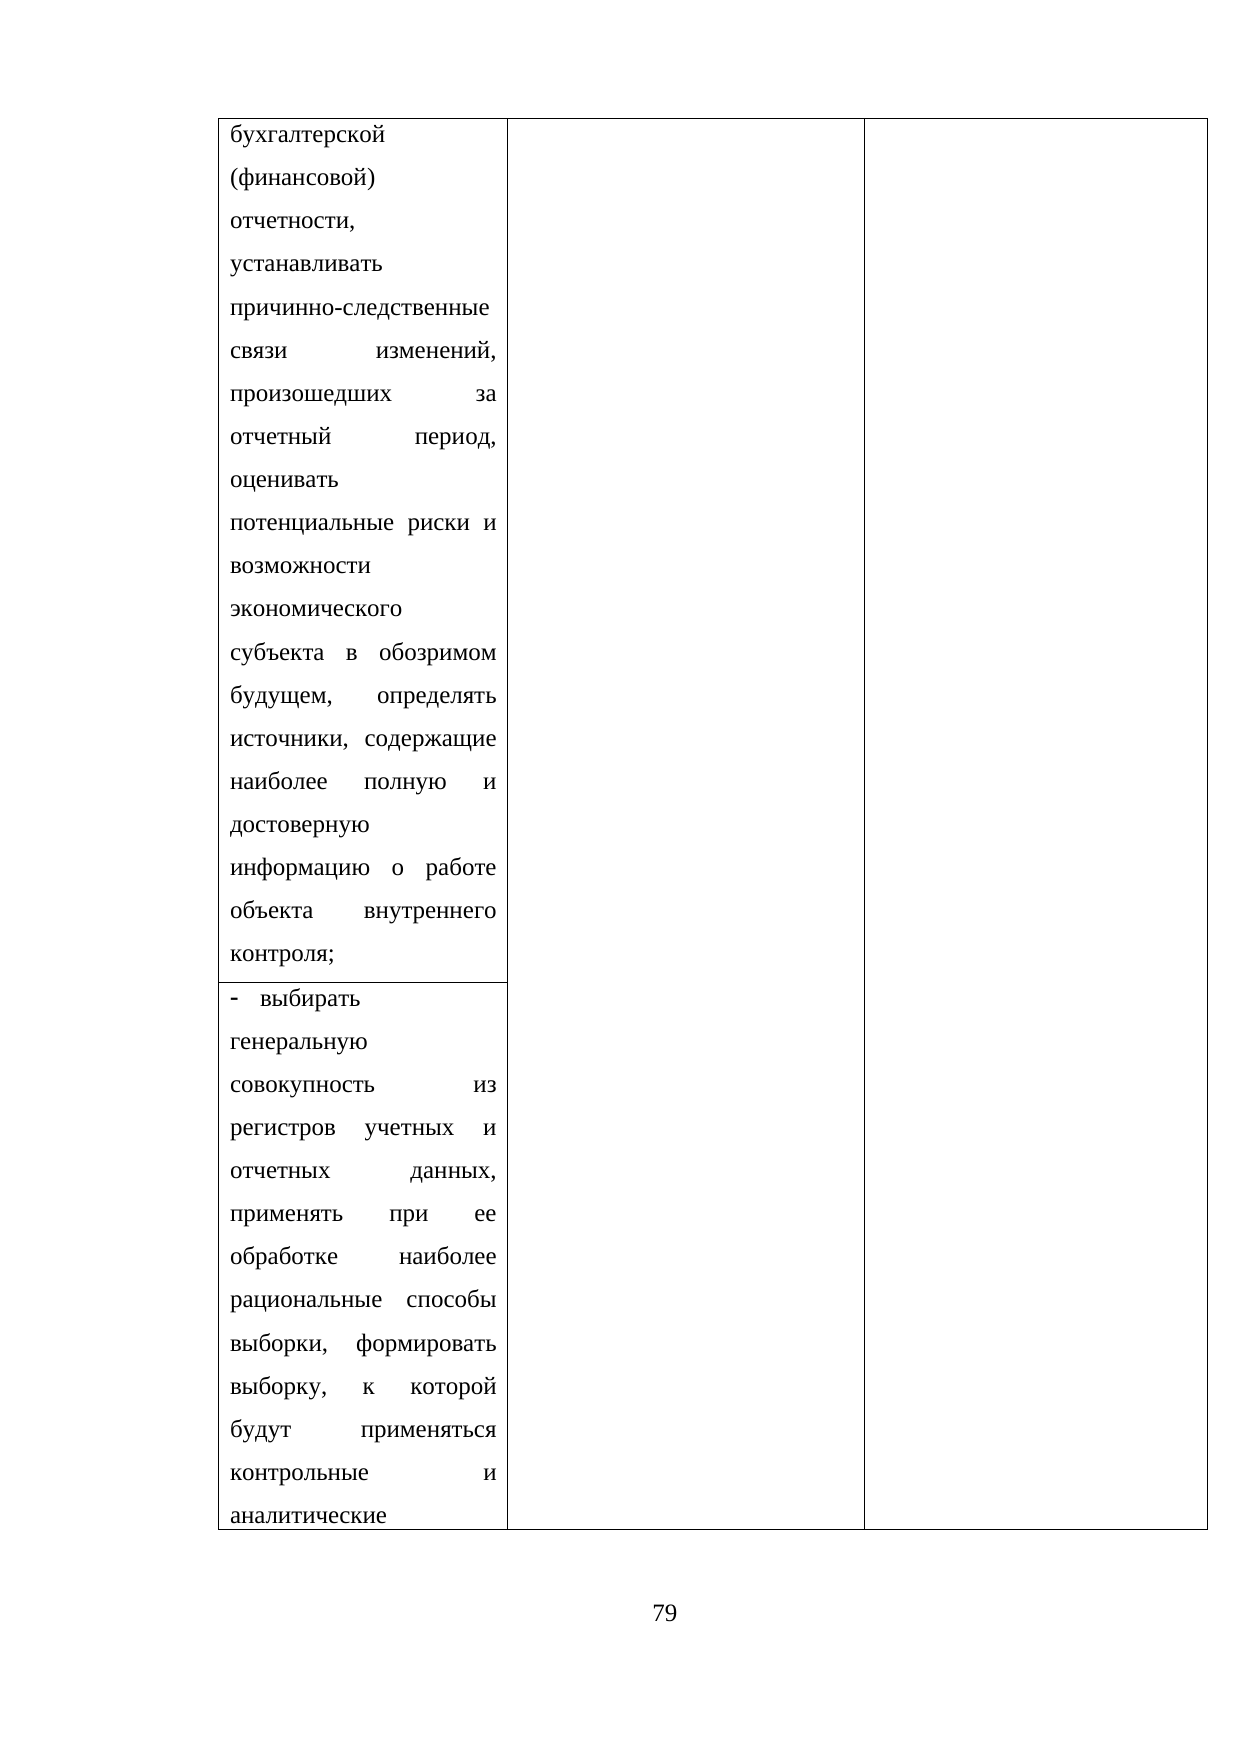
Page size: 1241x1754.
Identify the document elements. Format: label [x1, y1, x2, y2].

table_cell [219, 119, 507, 982]
table_cell [219, 983, 507, 1529]
